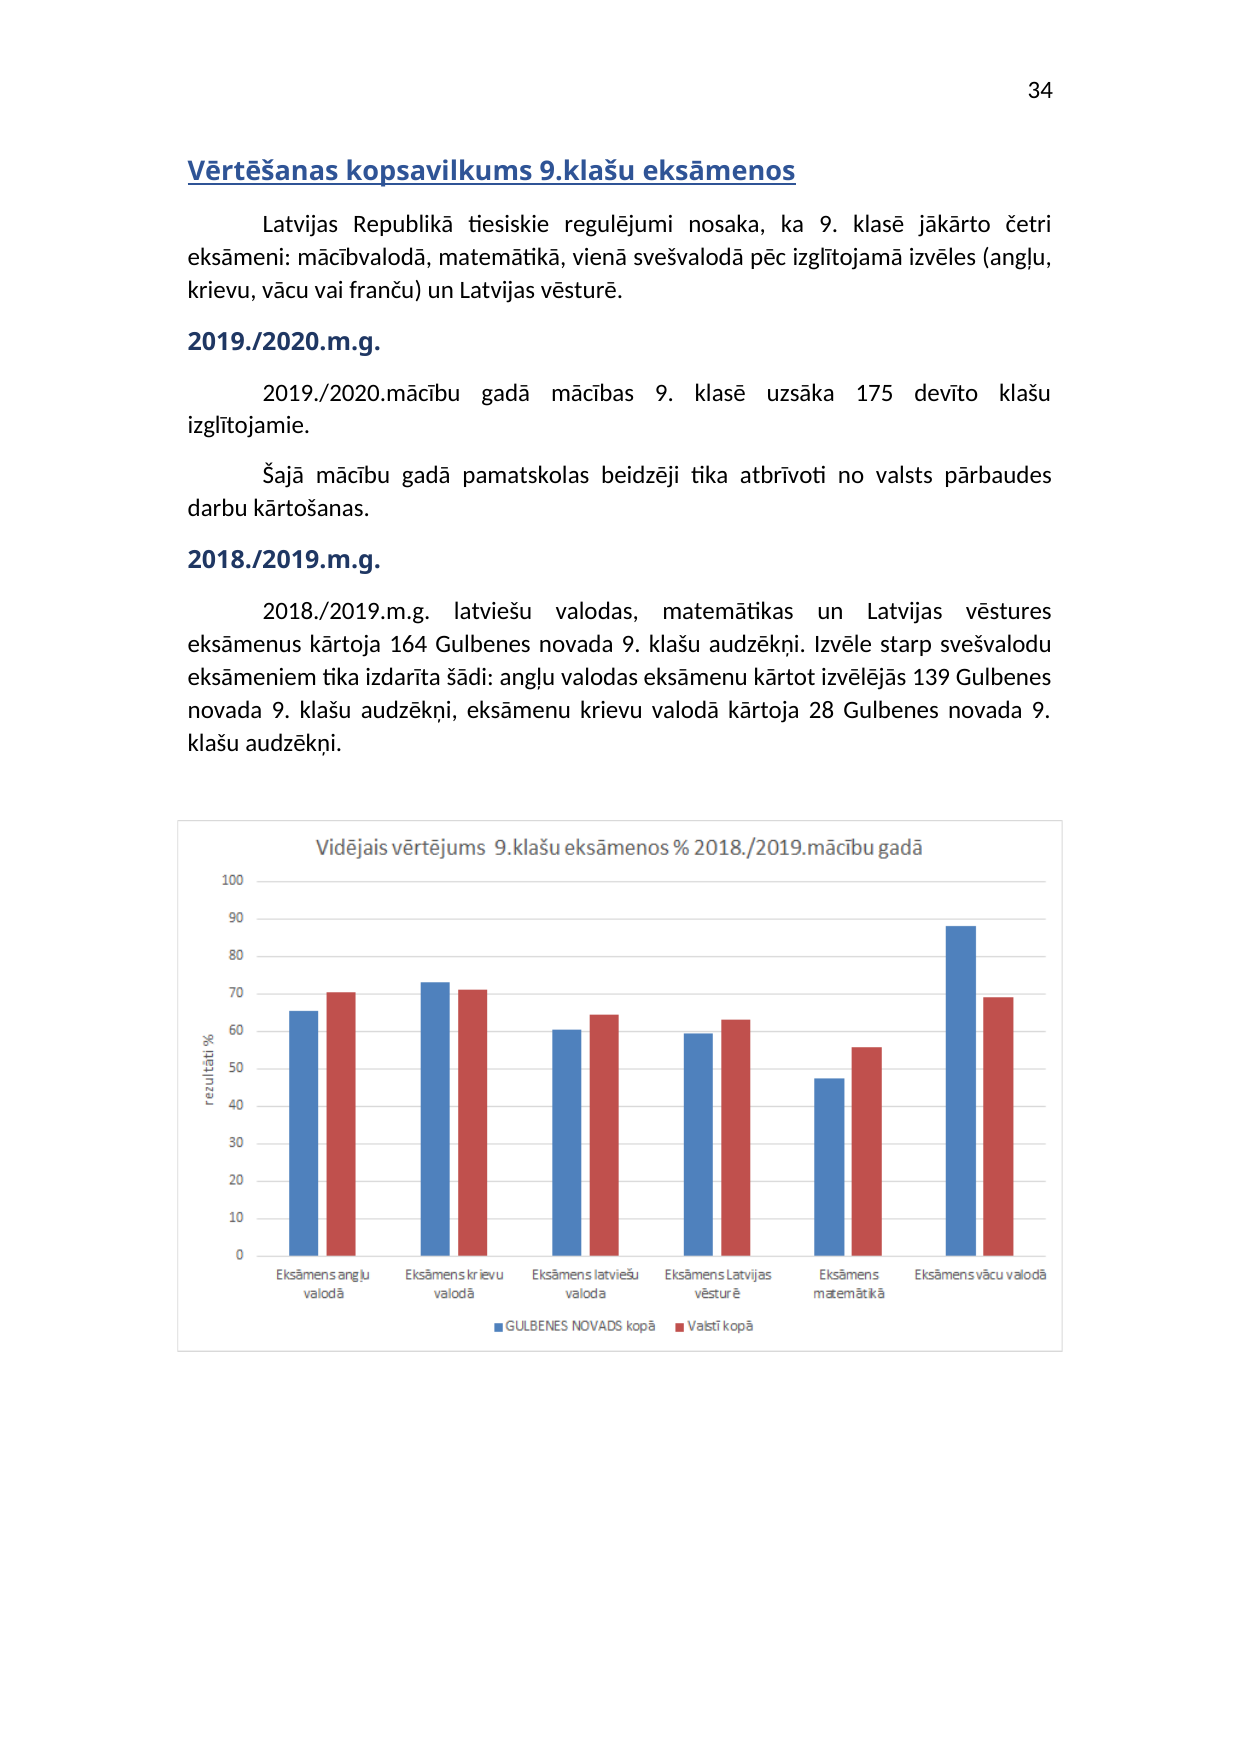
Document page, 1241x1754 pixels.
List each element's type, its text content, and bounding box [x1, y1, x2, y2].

subtitle 2019./2020.m.g. [187, 323, 1053, 357]
text Latvijas Republikā tiesiskie regulējumi nosaka, ka 9. klasē jākārto četri eksāmeni: mācībvalodā, matemātikā, vienā svešvalodā pēc izglītojamā izvēles (angļu, krievu, vācu vai franču) un Latvijas vēsturē. [187, 208, 1053, 304]
subtitle 2018./2019.m.g. [187, 542, 1053, 576]
subtitle Vērtēšanas kopsavilkums 9.klašu eksāmenos [187, 151, 1053, 188]
text 2019./2020.mācību gadā mācības 9. klasē uzsāka 175 devīto klašu izglītojamie. [187, 377, 1053, 440]
picture [177, 820, 1063, 1352]
text 2018./2019.m.g. latviešu valodas, matemātikas un Latvijas vēstures eksāmenus kārtoja 164 Gulbenes novada 9. klašu audzēkņi. Izvēle starp svešvalodu eksāmeniem tika izdarīta šādi: angļu valodas eksāmenu kārtot izvēlējās 139 Gulbenes novada 9. klašu audzēkņi, eksāmenu krievu valodā kārtoja 28 Gulbenes novada 9. klašu audzēkņi. [187, 595, 1053, 757]
text Šajā mācību gadā pamatskolas beidzēji tika atbrīvoti no valsts pārbaudes darbu kārtošanas. [187, 459, 1053, 523]
